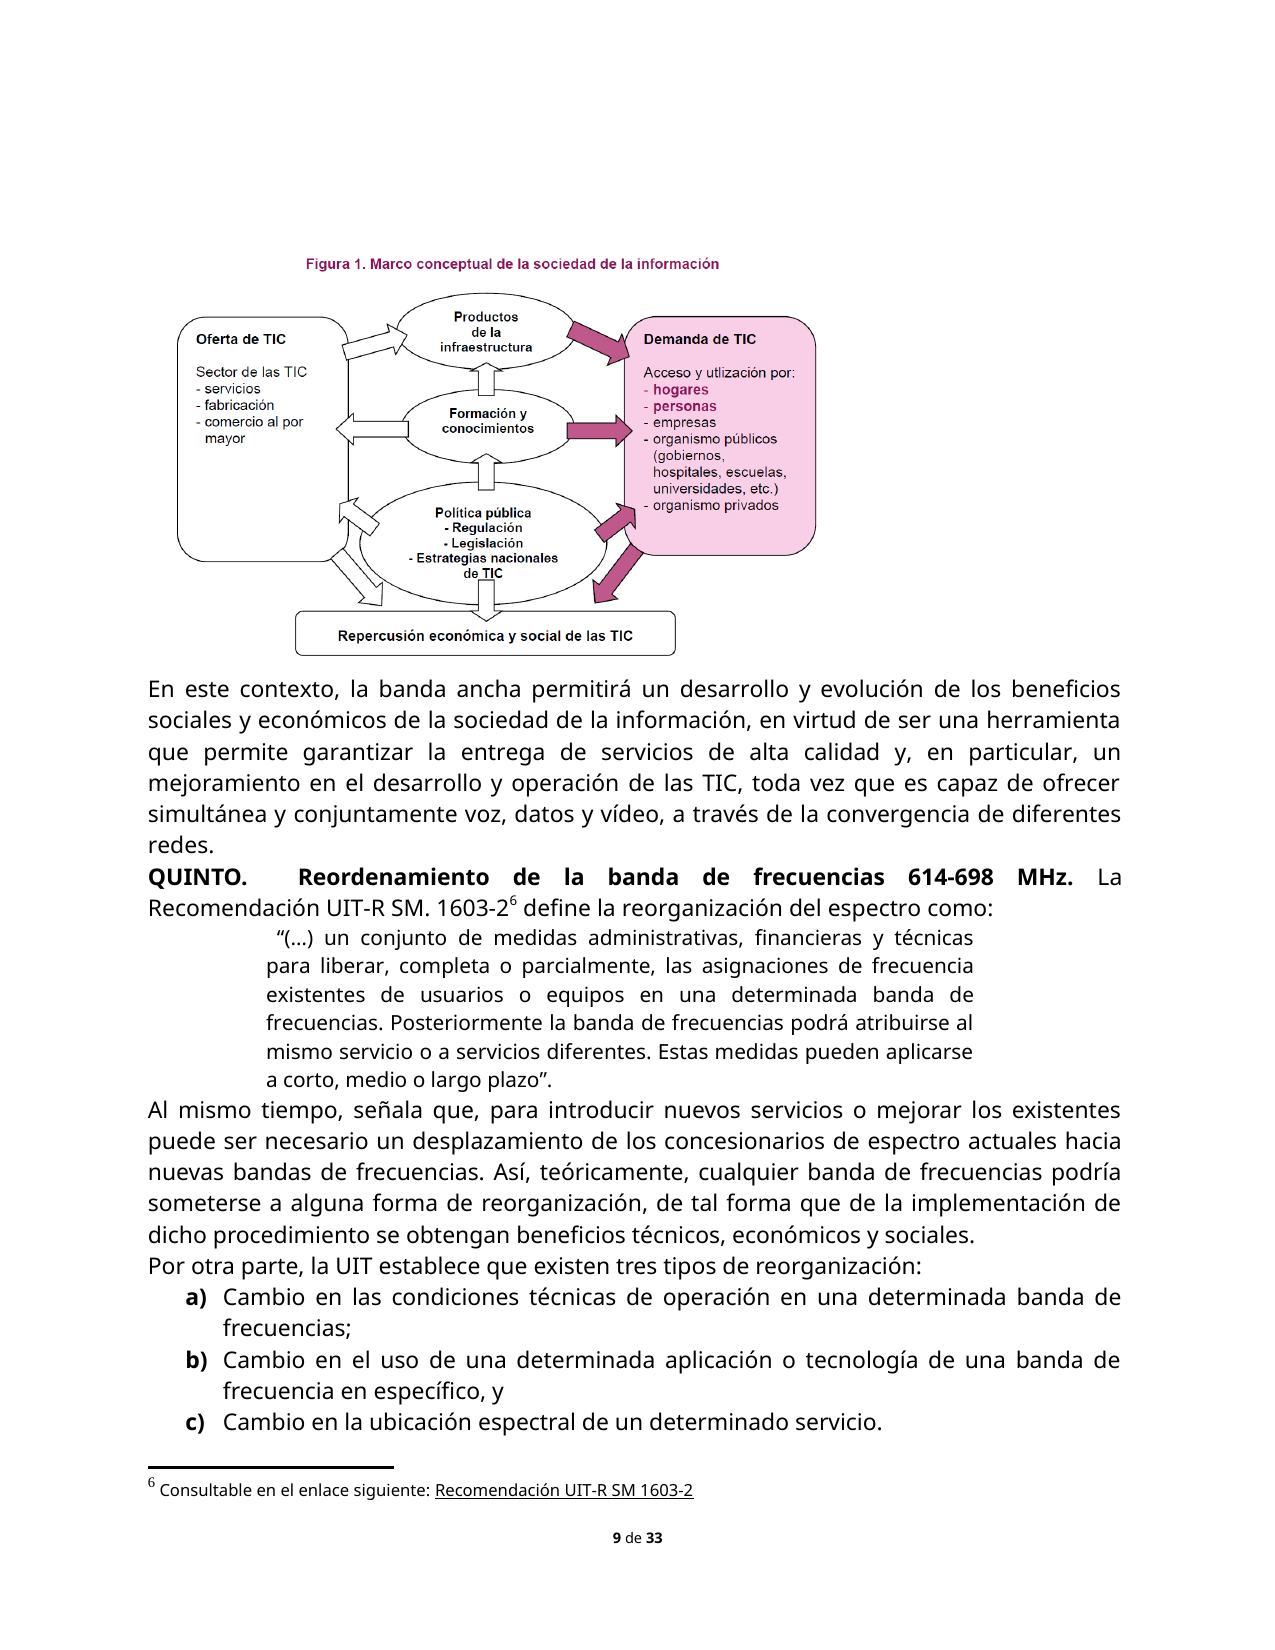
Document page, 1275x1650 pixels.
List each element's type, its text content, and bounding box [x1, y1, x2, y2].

list Reordenamiento de la banda de frecuencias 614-698 MHz. La Recomendación UIT-R SM. 1603-2 define la reorganización del espectro como: [148, 861, 1122, 923]
list Al mismo tiempo, señala que, para introducir nuevos servicios o mejorar los existentes puede ser necesario un desplazamiento de los concesionarios de espectro actuales hacia nuevas bandas de frecuencias. Así, teóricamente, cualquier banda de frecuencias podría someterse a alguna forma de reorganización, de tal forma que de la implementación de dicho procedimiento se obtengan beneficios técnicos, económicos y sociales. [148, 1094, 1122, 1250]
picture [147, 236, 836, 673]
list Cambio en la ubicación espectral de un determinado servicio. [185, 1406, 1122, 1437]
text En este contexto, la banda ancha permitirá un desarrollo y evolución de los beneficios sociales y económicos de la sociedad de la información, en virtud de ser una herramienta que permite garantizar la entrega de servicios de alta calidad y, en particular, un mejoramiento en el desarrollo y operación de las TIC, toda vez que es capaz de ofrecer simultánea y conjuntamente voz, datos y vídeo, a través de la convergencia de diferentes redes. [148, 673, 1122, 861]
list Cambio en el uso de una determinada aplicación o tecnología de una banda de frecuencia en específico, y [185, 1344, 1122, 1406]
list “(…) un conjunto de medidas administrativas, financieras y técnicas para liberar, completa o parcialmente, las asignaciones de frecuencia existentes de usuarios o equipos en una determinada banda de frecuencias. Posteriormente la banda de frecuencias podrá atribuirse al mismo servicio o a servicios diferentes. Estas medidas pueden aplicarse a corto, medio o largo plazo”. [266, 923, 974, 1094]
list Por otra parte, la UIT establece que existen tres tipos de reorganización: [148, 1250, 1137, 1281]
list Cambio en las condiciones técnicas de operación en una determinada banda de frecuencias; [185, 1281, 1122, 1344]
